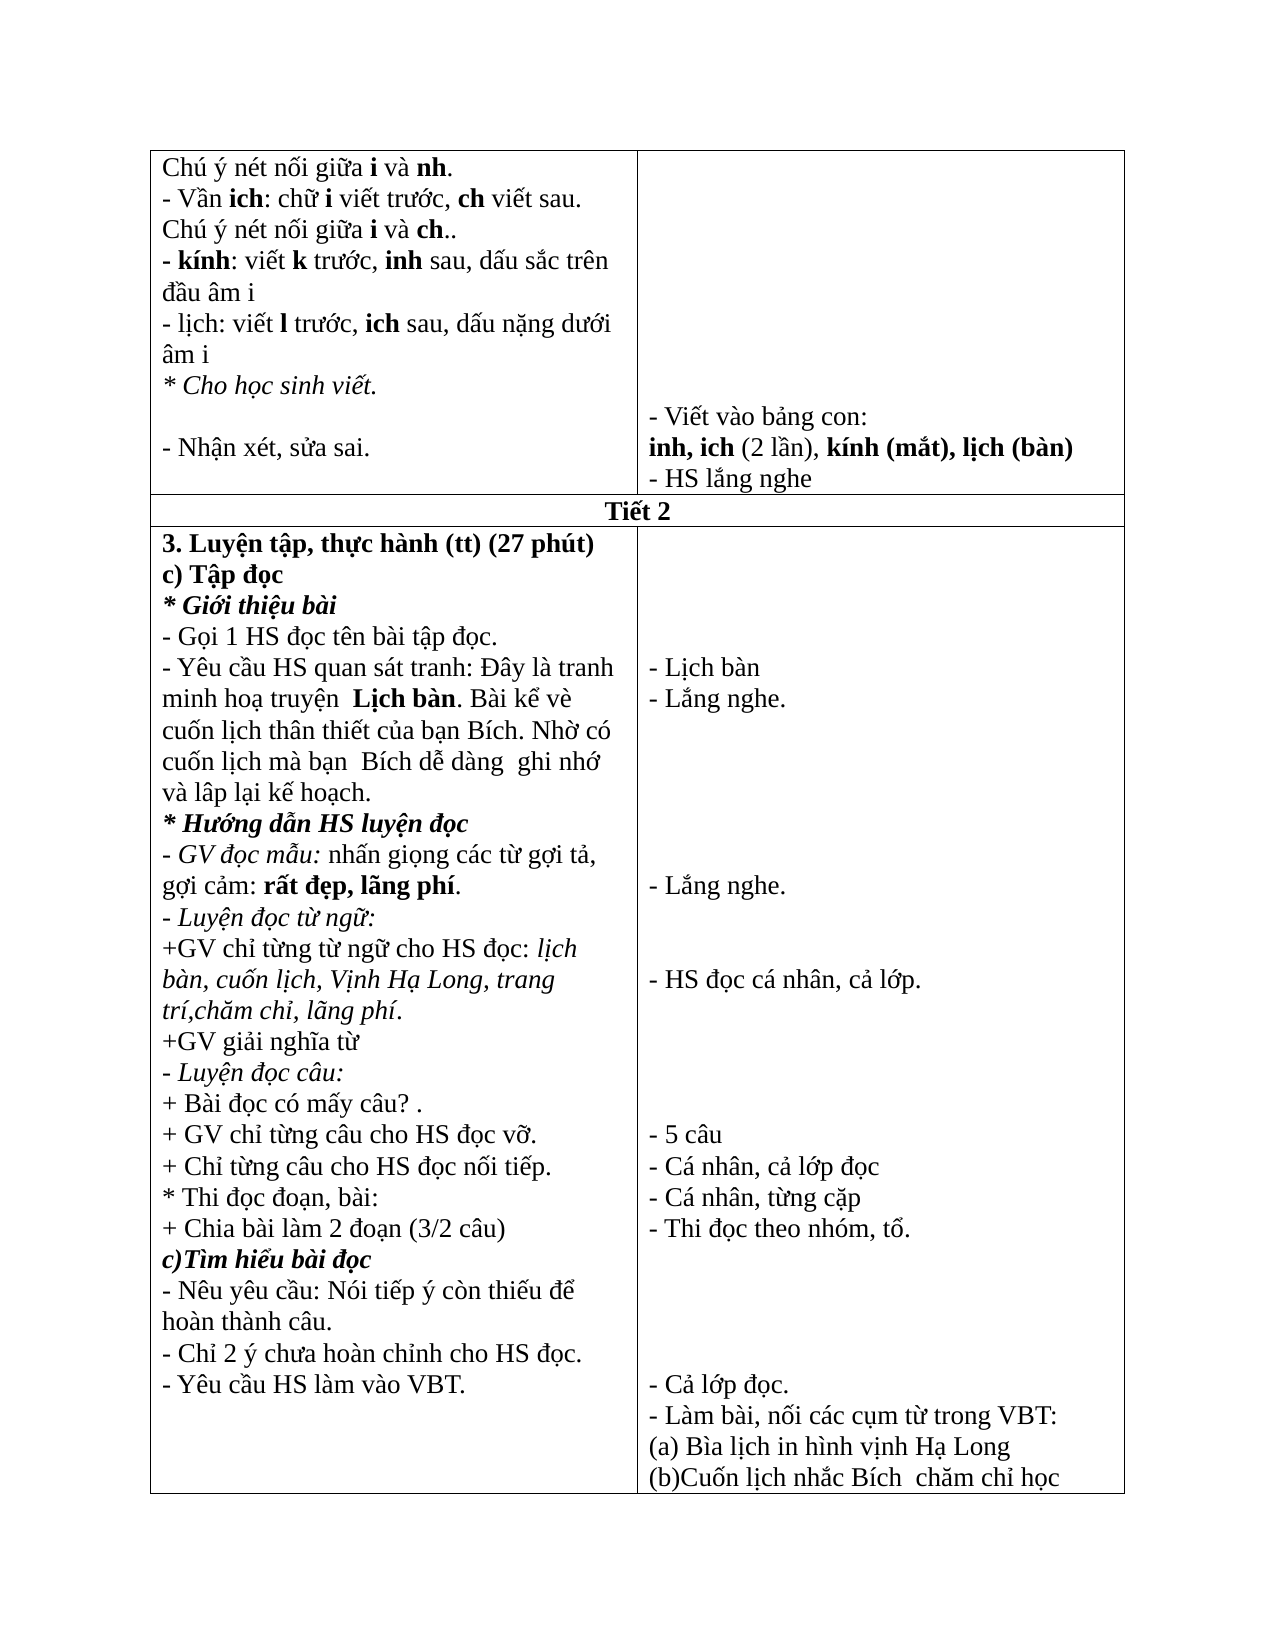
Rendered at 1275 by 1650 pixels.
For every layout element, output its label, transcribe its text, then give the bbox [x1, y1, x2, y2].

table_cell Tiết 2 [151, 495, 1124, 526]
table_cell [638, 151, 1124, 494]
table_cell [638, 527, 1124, 1492]
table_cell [151, 527, 637, 1492]
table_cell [151, 151, 637, 494]
